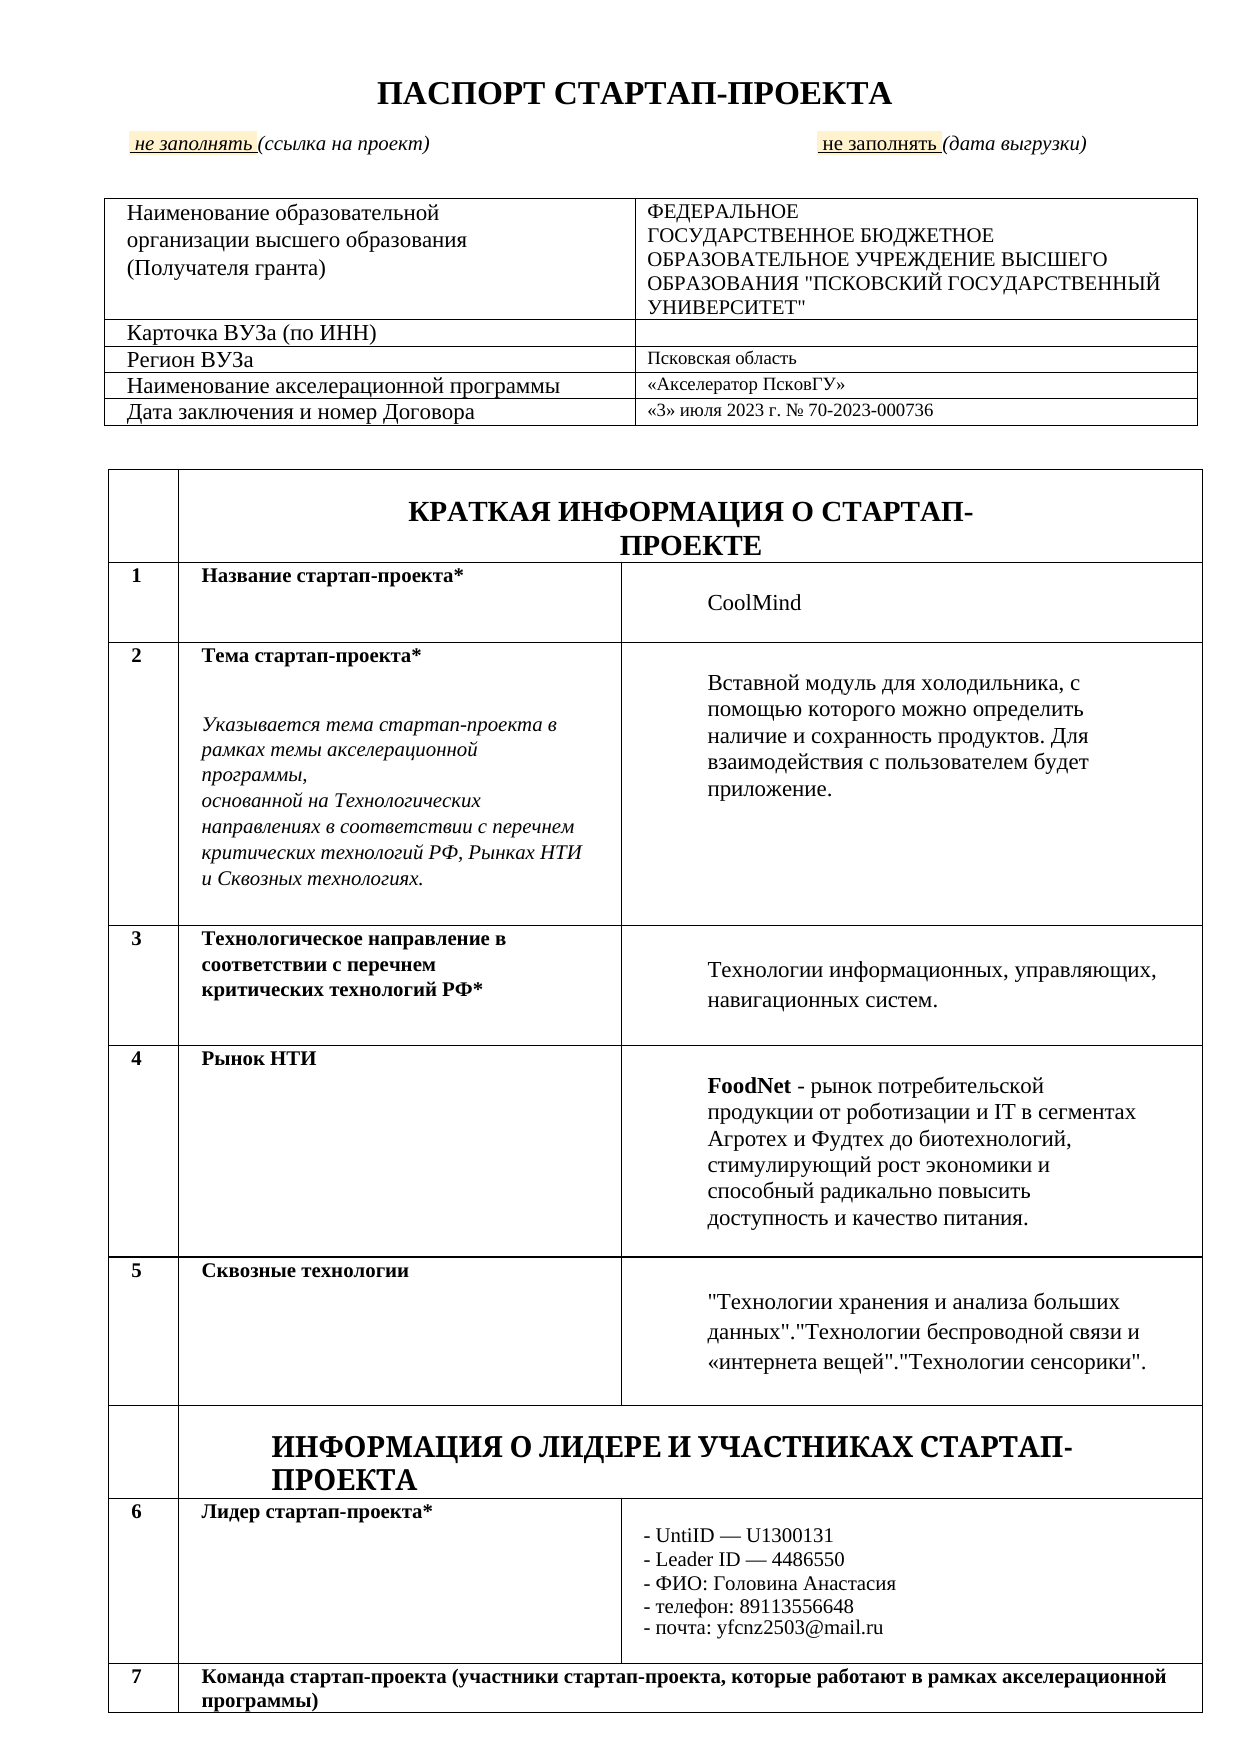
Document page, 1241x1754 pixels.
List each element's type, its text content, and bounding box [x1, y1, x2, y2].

table_cell Регион ВУЗа [105, 347, 635, 372]
table_cell Псковская область [636, 347, 1197, 372]
table_cell Название стартап-проекта* [179, 563, 621, 642]
text не заполнять (ссылка на проект) не заполнять (дата выгрузки) [942, 131, 1213, 155]
table_cell FoodNet - рынок потребительской продукции от роботизации и IT в сегментах Агротех и Фудтех до биотехнологий, стимулирующий рост экономики и способный радикально повысить доступность и качество питания. [622, 1046, 1202, 1256]
table_cell 6 [109, 1499, 178, 1663]
table_cell Тема стартап-проекта* Указывается тема стартап-проекта в рамках темы акселерационной программы, основанной на Технологических направлениях в соответствии с перечнем критических технологий РФ, Рынках НТИ и Сквозных технологиях. [179, 643, 621, 924]
table_cell [636, 320, 1197, 346]
table_cell Технологическое направление в соответствии с перечнем критических технологий РФ* [179, 926, 621, 1044]
text ПАСПОРТ СТАРТАП-ПРОЕКТА [209, 73, 1060, 111]
table_cell UntiID — U1300131 Leader ID — 4486550 ФИО: Головина Анастасия телефон: 89113556648 почта: yfcnz2503@mail.ru [622, 1499, 1202, 1663]
table_cell "Технологии хранения и анализа больших данных"."Технологии беспроводной связи и «интернета вещей"."Технологии сенсорики". [622, 1258, 1202, 1405]
table_cell Технологии информационных, управляющих, навигационных систем. [622, 926, 1202, 1044]
table_cell Сквозные технологии [179, 1258, 621, 1405]
table_cell Вставной модуль для холодильника, с помощью которого можно определить наличие и сохранность продуктов. Для взаимодействия с пользователем будет приложение. [622, 643, 1202, 924]
text не заполнять (ссылка на проект) не заполнять (дата выгрузки) [257, 131, 817, 155]
table_cell CoolMind [622, 563, 1202, 642]
table_cell 7 [109, 1664, 178, 1712]
table_cell Наименование акселерационной программы [105, 373, 635, 398]
table_cell Лидер стартап-проекта* [179, 1499, 621, 1663]
table_cell «3» июля 2023 г. № 70-2023-000736 [636, 399, 1197, 425]
table_cell Карточка ВУЗа (по ИНН) [105, 320, 635, 346]
table_cell 4 [109, 1046, 178, 1256]
table_cell «Акселератор ПсковГУ» [636, 373, 1197, 398]
table_cell [109, 1406, 178, 1498]
table_header Наименование образовательной организации высшего образования (Получателя гранта) [105, 199, 635, 319]
table_cell ИНФОРМАЦИЯ О ЛИДЕРЕ И УЧАСТНИКАХ СТАРТАП-ПРОЕКТА [179, 1406, 1202, 1498]
table_header ФЕДЕРАЛЬНОЕ ГОСУДАРСТВЕННОЕ БЮДЖЕТНОЕ ОБРАЗОВАТЕЛЬНОЕ УЧРЕЖДЕНИЕ ВЫСШЕГО ОБРАЗОВАНИЯ "ПСКОВСКИЙ ГОСУДАРСТВЕННЫЙ УНИВЕРСИТЕТ" [636, 199, 1197, 319]
table_cell 1 [109, 563, 178, 642]
table_cell Рынок НТИ [179, 1046, 621, 1256]
table_cell 3 [109, 926, 178, 1044]
table_cell 2 [109, 643, 178, 924]
table_cell Команда стартап-проекта (участники стартап-проекта, которые работают в рамках акселерационной программы) [179, 1664, 1202, 1712]
table_cell Дата заключения и номер Договора [105, 399, 635, 425]
table_header КРАТКАЯ ИНФОРМАЦИЯ О СТАРТАП-ПРОЕКТЕ [179, 470, 1202, 562]
table_header [109, 470, 178, 562]
table_cell 5 [109, 1258, 178, 1405]
